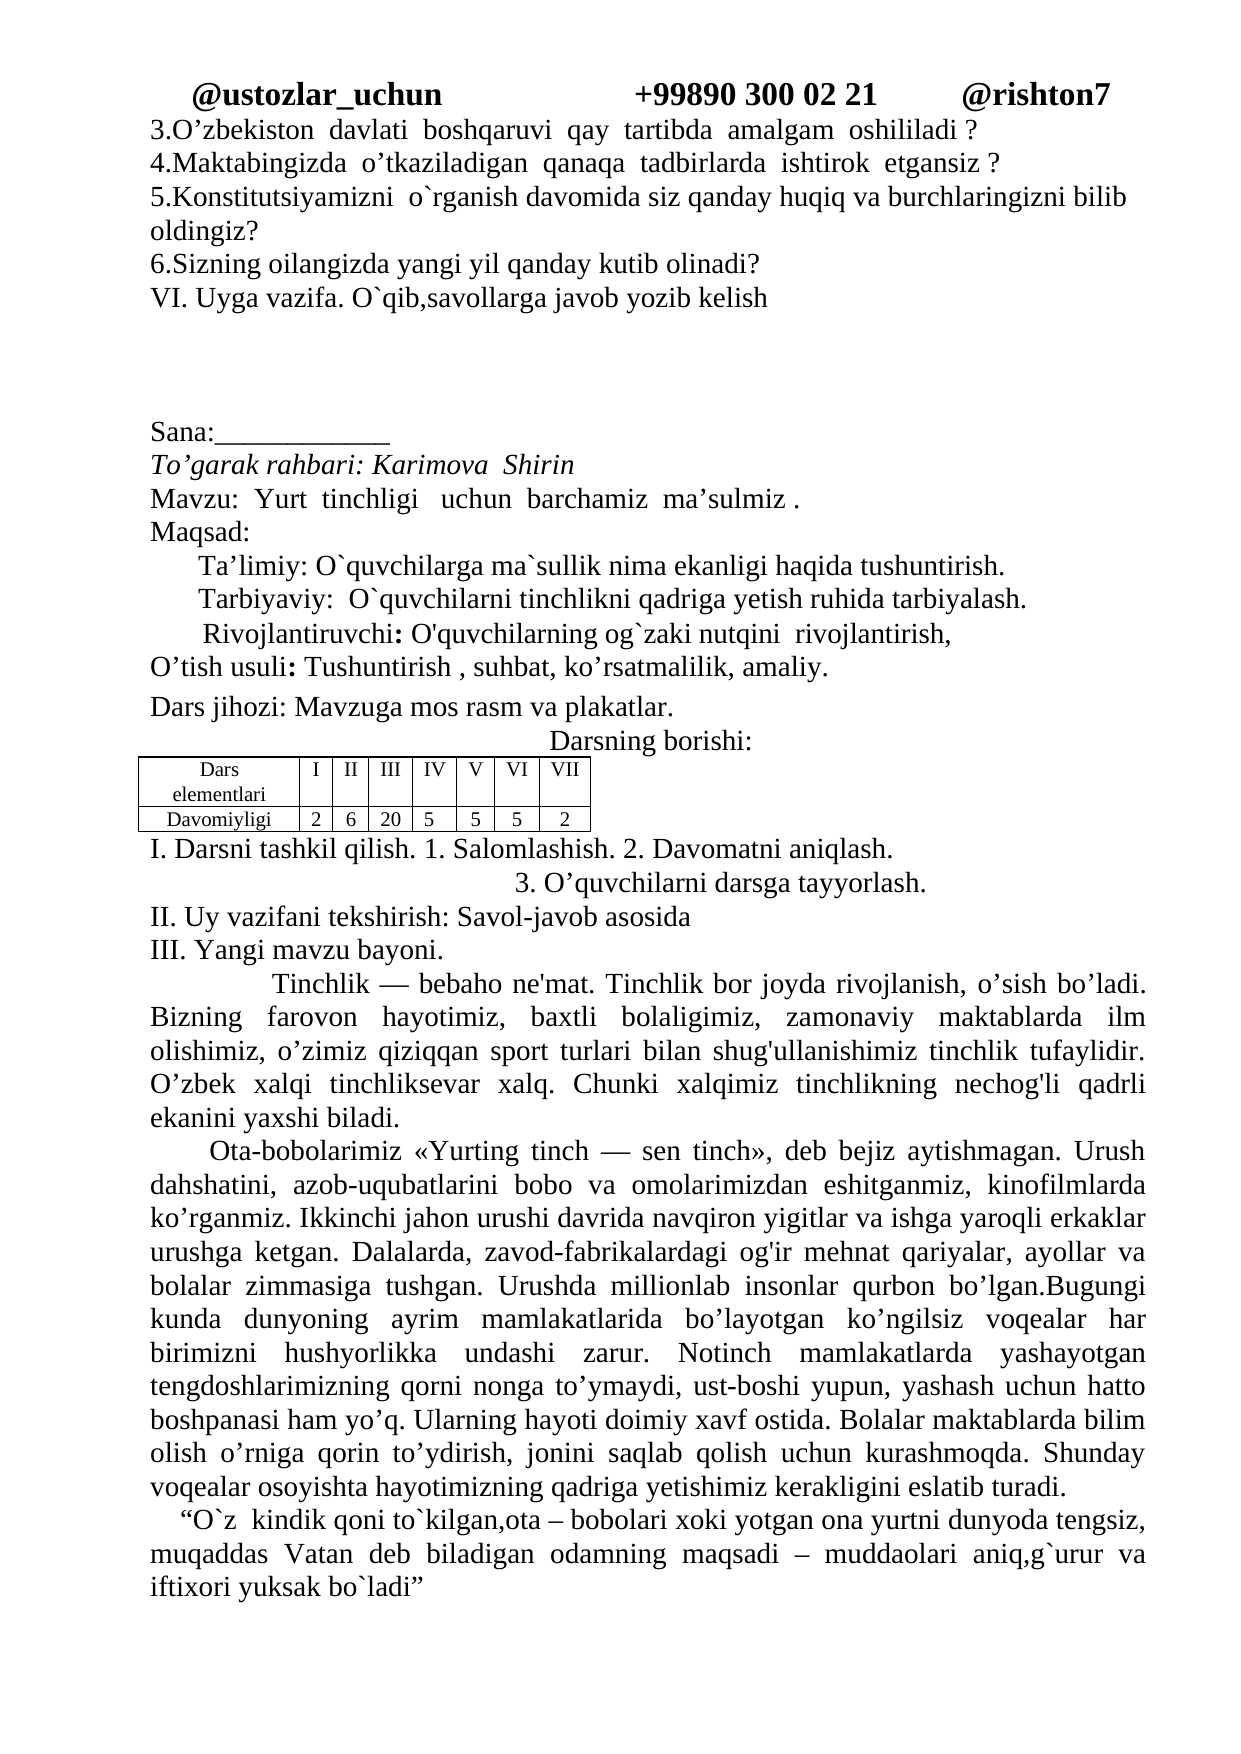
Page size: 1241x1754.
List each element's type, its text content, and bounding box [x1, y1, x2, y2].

text O’tish usuli: Tushuntirish , suhbat, ko’rsatmalilik, amaliy. [150, 649, 1152, 683]
table_cell 5 [413, 807, 456, 831]
table_cell 6 [333, 807, 368, 831]
text Sana:____________ [150, 414, 1152, 447]
text Ta’limiy: O`quvchilarga ma`sullik nima ekanligi haqida tushuntirish. [150, 548, 1152, 582]
text Maqsad: [150, 514, 1152, 548]
table_cell 2 [540, 807, 590, 831]
text III. Yangi mavzu bayoni. [150, 932, 1152, 966]
text Tarbiyaviy: O`quvchilarni tinchlikni qadriga yetish ruhida tarbiyalash. [150, 582, 1152, 615]
table_header Dars elementlari [139, 758, 299, 806]
text 6.Sizning oilangizda yangi yil qanday kutib olinadi? [150, 246, 1152, 280]
table_cell 20 [369, 807, 412, 831]
table_cell 5 [495, 807, 539, 831]
table_header III [369, 758, 412, 806]
text 4.Maktabingizda o’tkaziladigan qanaqa tadbirlarda ishtirok etgansiz ? [150, 146, 1152, 179]
table_cell 5 [457, 807, 494, 831]
text To’garak rahbari: Karimova Shirin [150, 447, 1152, 481]
text Darsning borishi: [150, 723, 1152, 756]
text VI. Uyga vazifa. O`qib,savollarga javob yozib kelish [150, 280, 1152, 313]
text 3.O’zbekiston davlati boshqaruvi qay tartibda amalgam oshililadi ? [150, 112, 1152, 146]
text Tinchlik — bebaho ne'mat. Tinchlik bor joyda rivojlanish, o’sish bo’ladi. Bizning farovon hayotimiz, baxtli bolaligimiz, zamonaviy maktablarda ilm olishimiz, o’zimiz qiziqqan sport turlari bilan shug'ullanishimiz tinchlik tufaylidir. O’zbek xalqi tinchliksevar xalq. Chunki xalqimiz tinchlikning nechog'li qadrli ekanini yaxshi biladi. [150, 966, 1147, 1133]
text I. Darsni tashkil qilish. 1. Salomlashish. 2. Davomatni aniqlash. [150, 832, 1152, 865]
table_header VII [540, 758, 590, 806]
text Ota-bobolarimiz «Yurting tinch — sen tinch», deb bejiz aytishmagan. Urush dahshatini, azob-uqubatlarini bobo va omolarimizdan eshitganmiz, kinofilmlarda ko’rganmiz. Ikkinchi jahon urushi davrida navqiron yigitlar va ishga yaroqli erkaklar urushga ketgan. Dalalarda, zavod-fabrikalardagi og'ir mehnat qariyalar, ayollar va bolalar zimmasiga tushgan. Urushda millionlab insonlar qurbon bo’lgan.Bugungi kunda dunyoning ayrim mamlakatlarida bo’layotgan ko’ngilsiz voqealar har birimizni hushyorlikka undashi zarur. Notinch mamlakatlarda yashayotgan tengdoshlarimizning qorni nonga to’ymaydi, ust-boshi yupun, yashash uchun hatto boshpanasi ham yo’q. Ularning hayoti doimiy xavf ostida. Bolalar maktablarda bilim olish o’rniga qorin to’ydirish, jonini saqlab qolish uchun kurashmoqda. Shunday voqealar osoyishta hayotimizning qadriga yetishimiz kerakligini eslatib turadi. [150, 1133, 1147, 1502]
table_header IV [413, 758, 456, 806]
text Dars jihozi: Mavzuga mos rasm va plakatlar. [150, 689, 1147, 723]
table_header I [300, 758, 332, 806]
table_header VI [495, 758, 539, 806]
table_cell Davomiyligi [139, 807, 299, 831]
text Mavzu: Yurt tinchligi uchun barchamiz ma’sulmiz . [150, 481, 1152, 514]
table_cell 2 [300, 807, 332, 831]
table_header II [333, 758, 368, 806]
text “O`z kindik qoni to`kilgan,ota – bobolari xoki yotgan ona yurtni dunyoda tengsiz, muqaddas Vatan deb biladigan odamning maqsadi – muddaolari aniq,g`urur va iftixori yuksak bo`ladi” [150, 1502, 1147, 1603]
text 5.Konstitutsiyamizni o`rganish davomida siz qanday huqiq va burchlaringizni bilib oldingiz? [150, 179, 1152, 246]
table_header V [457, 758, 494, 806]
text II. Uy vazifani tekshirish: Savol-javob asosida [150, 899, 1152, 932]
text 3. O’quvchilarni darsga tayyorlash. [150, 865, 1152, 899]
text Rivojlantiruvchi: O'quvchilarning og`zaki nutqini rivojlantirish, [151, 616, 1152, 649]
